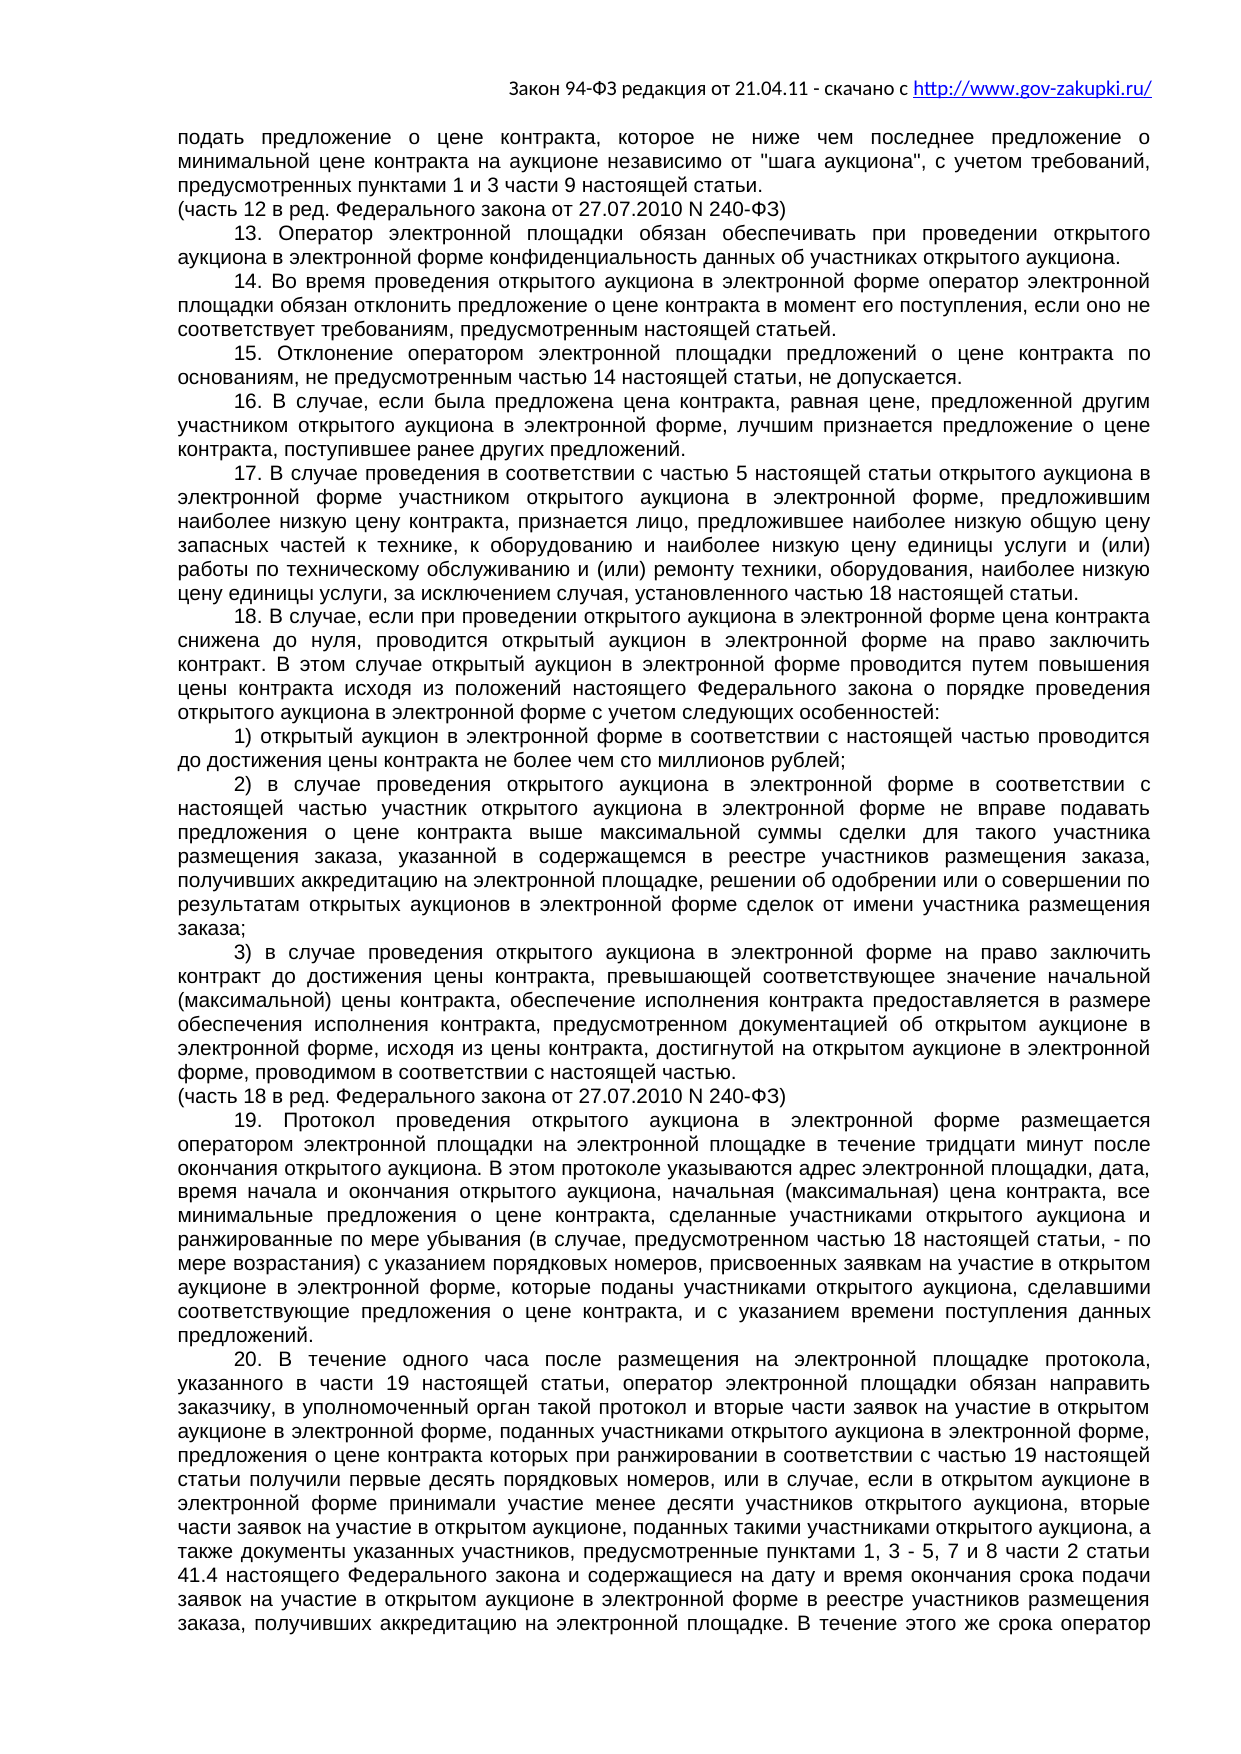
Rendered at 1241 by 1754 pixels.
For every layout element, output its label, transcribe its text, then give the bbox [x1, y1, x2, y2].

text 19. Протокол проведения открытого аукциона в электронной форме размещается оператором электронной площадки на электронной площадке в течение тридцати минут после окончания открытого аукциона. В этом протоколе указываются адрес электронной площадки, дата, время начала и окончания открытого аукциона, начальная (максимальная) цена контракта, все минимальные предложения о цене контракта, сделанные участниками открытого аукциона и ранжированные по мере убывания (в случае, предусмотренном частью 18 настоящей статьи, - по мере возрастания) с указанием порядковых номеров, присвоенных заявкам на участие в открытом аукционе в электронной форме, которые поданы участниками открытого аукциона, сделавшими соответствующие предложения о цене контракта, и с указанием времени поступления данных предложений. [177, 1107, 1152, 1347]
text 15. Отклонение оператором электронной площадки предложений о цене контракта по основаниям, не предусмотренным частью 14 настоящей статьи, не допускается. [177, 341, 1152, 389]
text (часть 12 в ред. Федерального закона от 27.07.2010 N 240-ФЗ) [177, 197, 1152, 221]
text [177, 1347, 1152, 1634]
text 13. Оператор электронной площадки обязан обеспечивать при проведении открытого аукциона в электронной форме конфиденциальность данных об участниках открытого аукциона. [177, 221, 1152, 269]
text 1) открытый аукцион в электронной форме в соответствии с настоящей частью проводится до достижения цены контракта не более чем сто миллионов рублей; [177, 724, 1152, 772]
text 14. Во время проведения открытого аукциона в электронной форме оператор электронной площадки обязан отклонить предложение о цене контракта в момент его поступления, если оно не соответствует требованиям, предусмотренным настоящей статьей. [177, 269, 1152, 341]
text 3) в случае проведения открытого аукциона в электронной форме на право заключить контракт до достижения цены контракта, превышающей соответствующее значение начальной (максимальной) цены контракта, обеспечение исполнения контракта предоставляется в размере обеспечения исполнения контракта, предусмотренном документацией об открытом аукционе в электронной форме, исходя из цены контракта, достигнутой на открытом аукционе в электронной форме, проводимом в соответствии с настоящей частью. [177, 940, 1152, 1083]
text 16. В случае, если была предложена цена контракта, равная цене, предложенной другим участником открытого аукциона в электронной форме, лучшим признается предложение о цене контракта, поступившее ранее других предложений. [177, 389, 1152, 461]
text 17. В случае проведения в соответствии с частью 5 настоящей статьи открытого аукциона в электронной форме участником открытого аукциона в электронной форме, предложившим наиболее низкую цену контракта, признается лицо, предложившее наиболее низкую общую цену запасных частей к технике, к оборудованию и наиболее низкую цену единицы услуги и (или) работы по техническому обслуживанию и (или) ремонту техники, оборудования, наиболее низкую цену единицы услуги, за исключением случая, установленного частью 18 настоящей статьи. [177, 461, 1152, 604]
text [177, 125, 1152, 197]
text 2) в случае проведения открытого аукциона в электронной форме в соответствии с настоящей частью участник открытого аукциона в электронной форме не вправе подавать предложения о цене контракта выше максимальной суммы сделки для такого участника размещения заказа, указанной в содержащемся в реестре участников размещения заказа, получивших аккредитацию на электронной площадке, решении об одобрении или о совершении по результатам открытых аукционов в электронной форме сделок от имени участника размещения заказа; [177, 772, 1152, 940]
text 18. В случае, если при проведении открытого аукциона в электронной форме цена контракта снижена до нуля, проводится открытый аукцион в электронной форме на право заключить контракт. В этом случае открытый аукцион в электронной форме проводится путем повышения цены контракта исходя из положений настоящего Федерального закона о порядке проведения открытого аукциона в электронной форме с учетом следующих особенностей: [177, 604, 1152, 724]
text (часть 18 в ред. Федерального закона от 27.07.2010 N 240-ФЗ) [177, 1083, 1152, 1107]
